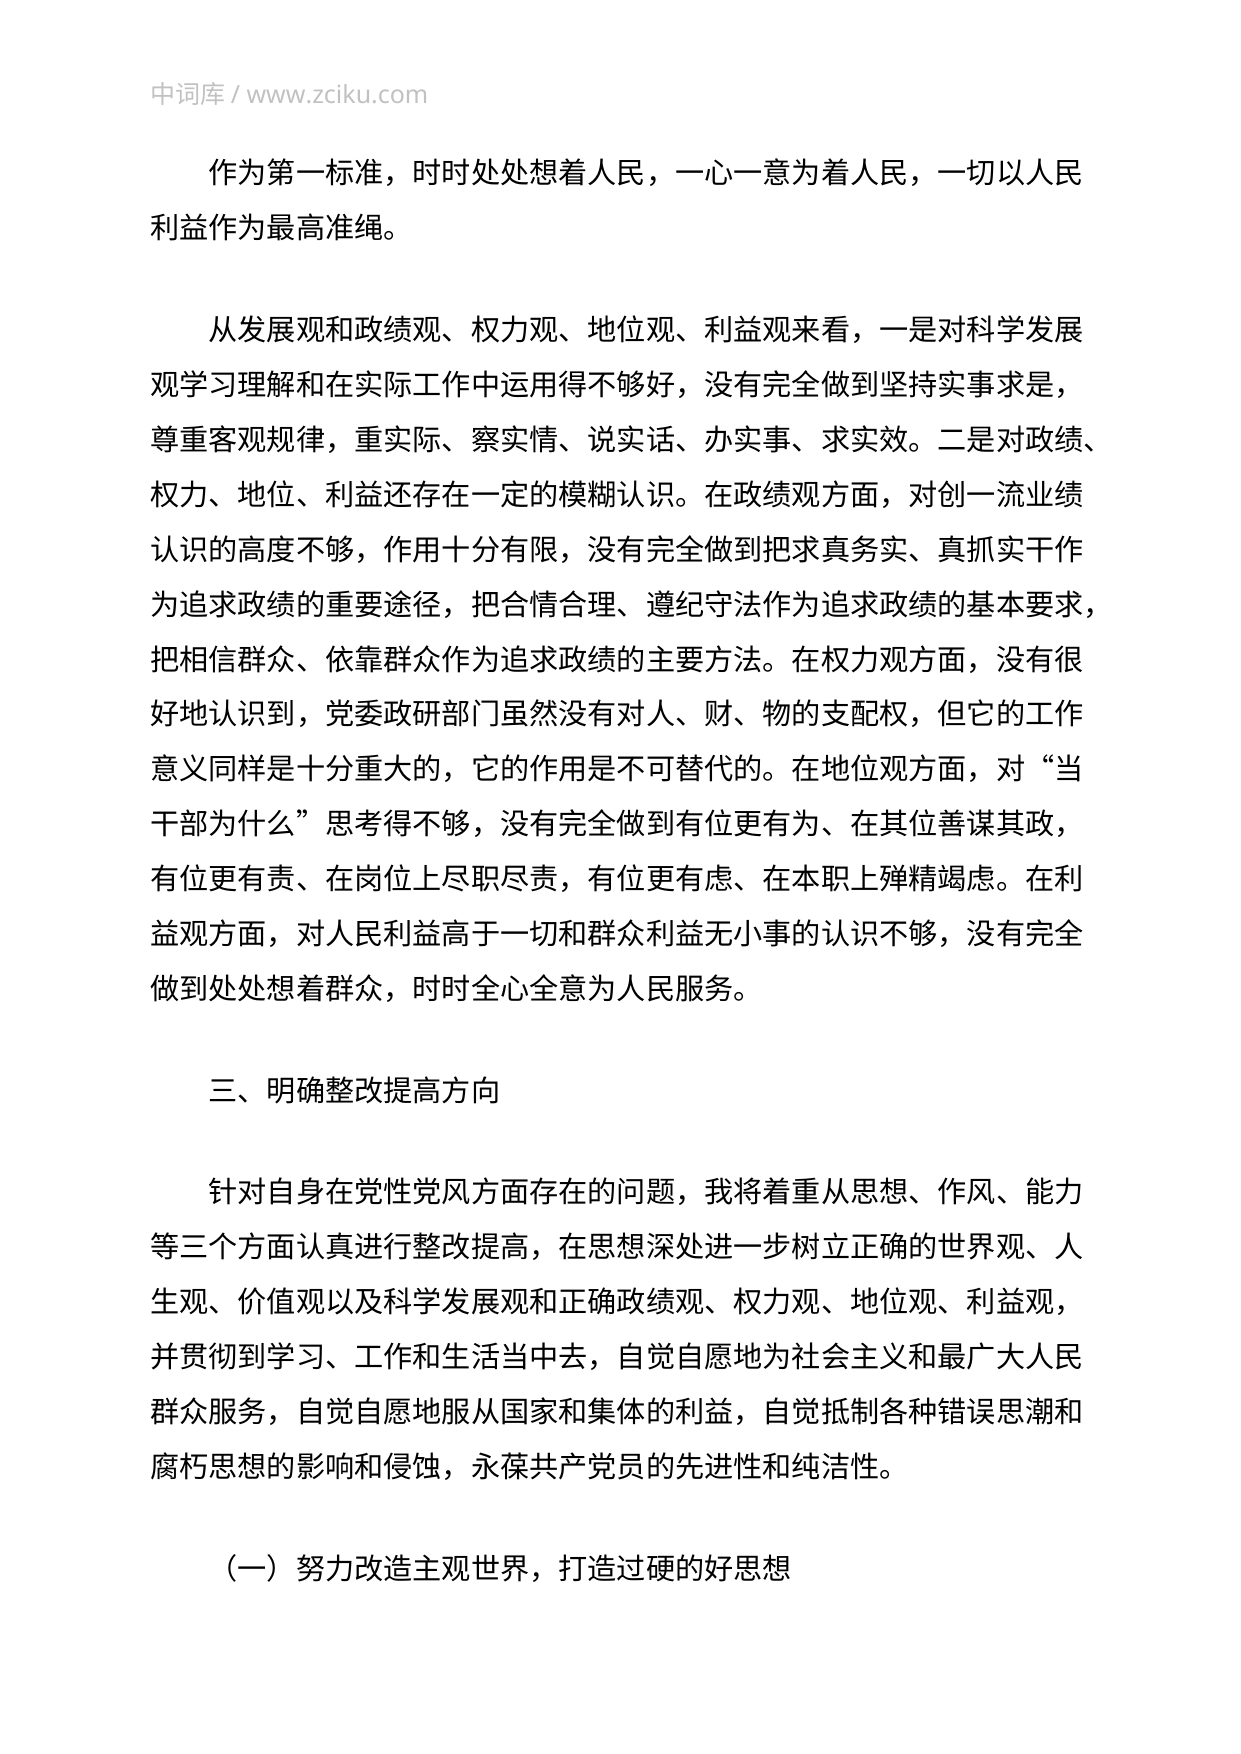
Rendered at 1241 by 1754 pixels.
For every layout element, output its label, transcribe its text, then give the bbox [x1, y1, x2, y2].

text 作为第一标准，时时处处想着人民，一心一意为着人民，一切以人民利益作为最高准绳。 [150, 150, 1090, 247]
text 三、明确整改提高方向 [150, 1067, 1090, 1109]
text 从发展观和政绩观、权力观、地位观、利益观来看，一是对科学发展观学习理解和在实际工作中运用得不够好，没有完全做到坚持实事求是，尊重客观规律，重实际、察实情、说实话、办实事、求实效。二是对政绩、权力、地位、利益还存在一定的模糊认识。在政绩观方面，对创一流业绩认识的高度不够，作用十分有限，没有完全做到把求真务实、真抓实干作为追求政绩的重要途径，把合情合理、遵纪守法作为追求政绩的基本要求，把相信群众、依靠群众作为追求政绩的主要方法。在权力观方面，没有很好地认识到，党委政研部门虽然没有对人、财、物的支配权，但它的工作意义同样是十分重大的，它的作用是不可替代的。在地位观方面，对“当干部为什么”思考得不够，没有完全做到有位更有为、在其位善谋其政，有位更有责、在岗位上尽职尽责，有位更有虑、在本职上殚精竭虑。在利益观方面，对人民利益高于一切和群众利益无小事的认识不够，没有完全做到处处想着群众，时时全心全意为人民服务。 [150, 307, 1090, 1008]
text （一）努力改造主观世界，打造过硬的好思想 [150, 1545, 1090, 1587]
text 针对自身在党性党风方面存在的问题，我将着重从思想、作风、能力等三个方面认真进行整改提高，在思想深处进一步树立正确的世界观、人生观、价值观以及科学发展观和正确政绩观、权力观、地位观、利益观，并贯彻到学习、工作和生活当中去，自觉自愿地为社会主义和最广大人民群众服务，自觉自愿地服从国家和集体的利益，自觉抵制各种错误思潮和腐朽思想的影响和侵蚀，永葆共产党员的先进性和纯洁性。 [150, 1169, 1090, 1486]
